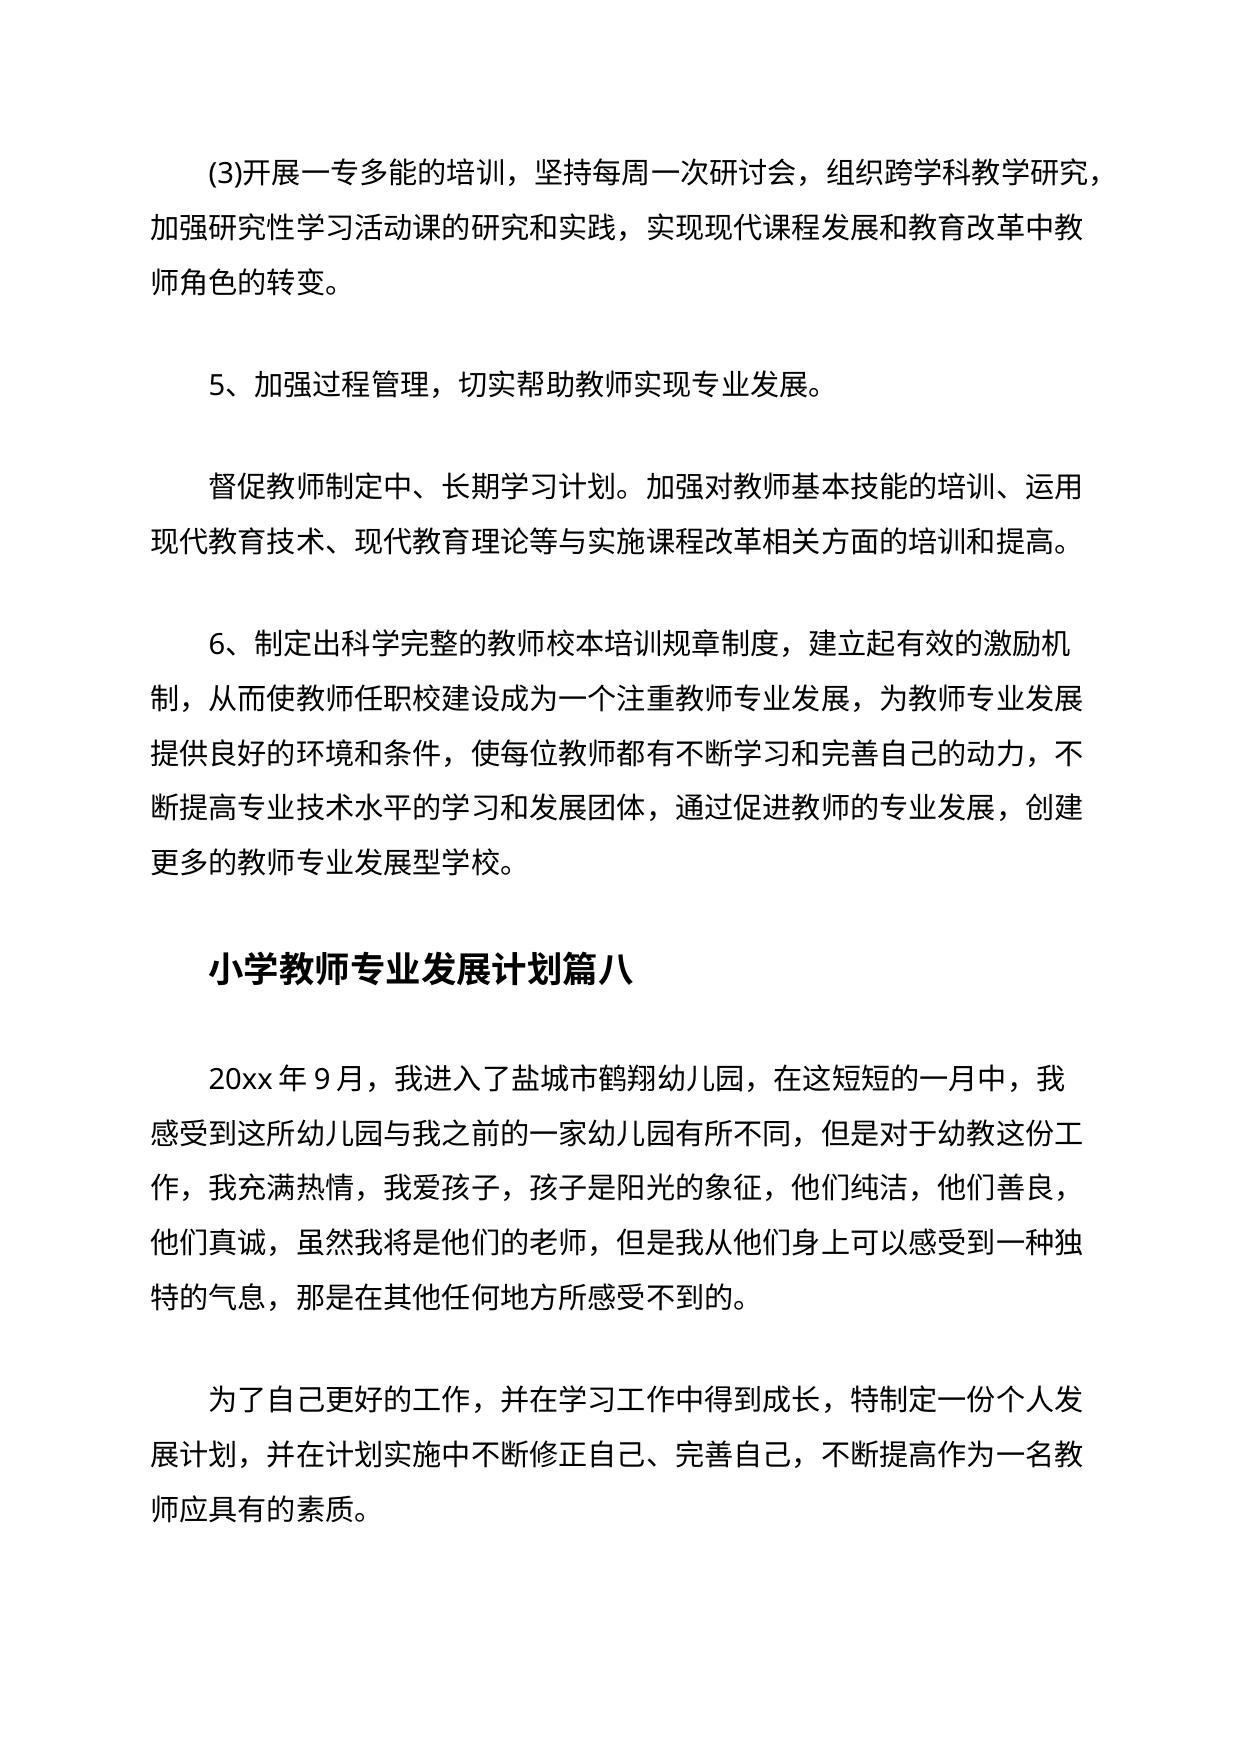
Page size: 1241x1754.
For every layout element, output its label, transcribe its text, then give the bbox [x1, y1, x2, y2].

text 5、加强过程管理，切实帮助教师实现专业发展。 [150, 362, 1090, 404]
text 小学教师专业发展计划篇八 [150, 942, 1090, 993]
text 6、制定出科学完整的教师校本培训规章制度，建立起有效的激励机制，从而使教师任职校建设成为一个注重教师专业发展，为教师专业发展提供良好的环境和条件，使每位教师都有不断学习和完善自己的动力，不断提高专业技术水平的学习和发展团体，通过促进教师的专业发展，创建更多的教师专业发展型学校。 [150, 620, 1090, 882]
text 为了自己更好的工作，并在学习工作中得到成长，特制定一份个人发展计划，并在计划实施中不断修正自己、完善自己，不断提高作为一名教师应具有的素质。 [150, 1377, 1090, 1529]
text 20xx年9月，我进入了盐城市鹤翔幼儿园，在这短短的一月中，我感受到这所幼儿园与我之前的一家幼儿园有所不同，但是对于幼教这份工作，我充满热情，我爱孩子，孩子是阳光的象征，他们纯洁，他们善良，他们真诚，虽然我将是他们的老师，但是我从他们身上可以感受到一种独特的气息，那是在其他任何地方所感受不到的。 [150, 1055, 1090, 1317]
text (3)开展一专多能的培训，坚持每周一次研讨会，组织跨学科教学研究，加强研究性学习活动课的研究和实践，实现现代课程发展和教育改革中教师角色的转变。 [150, 150, 1090, 302]
text 督促教师制定中、长期学习计划。加强对教师基本技能的培训、运用现代教育技术、现代教育理论等与实施课程改革相关方面的培训和提高。 [150, 464, 1090, 561]
